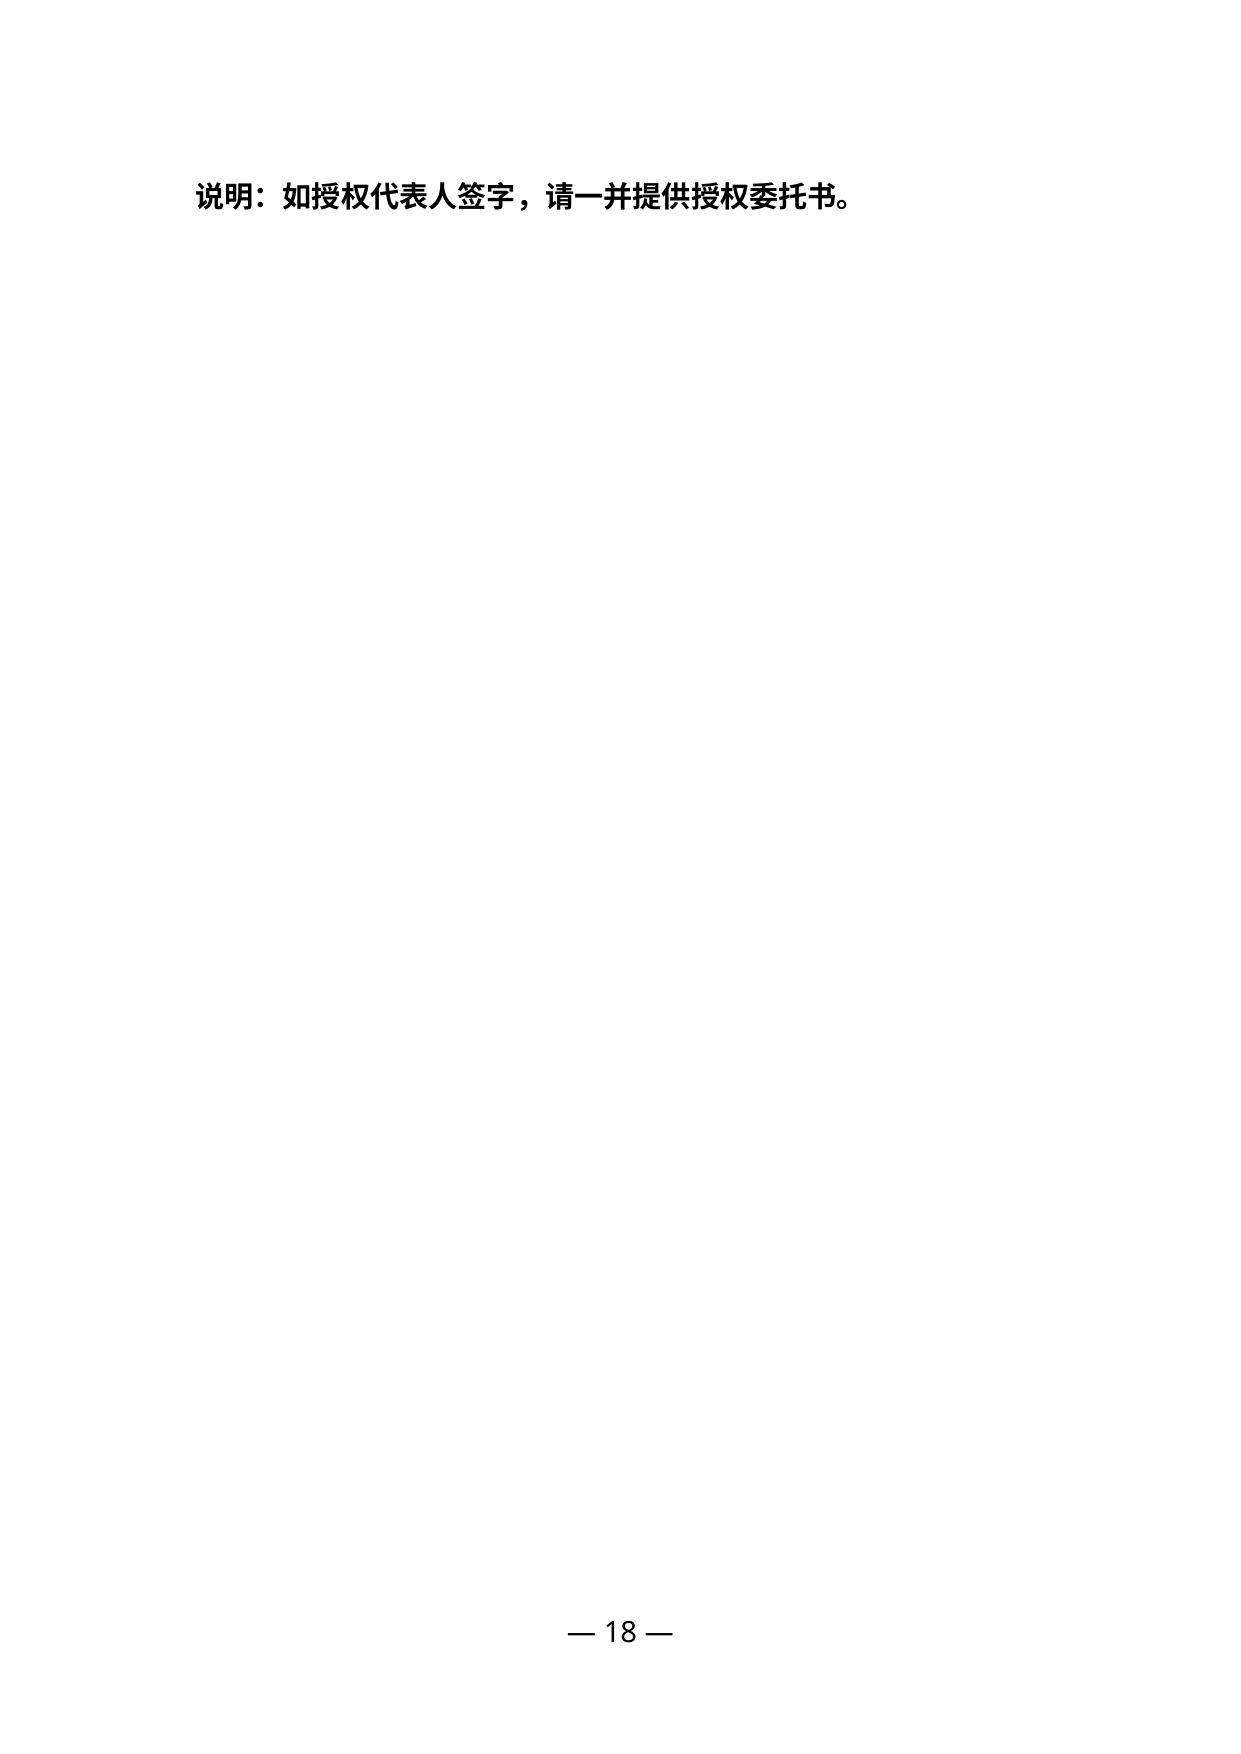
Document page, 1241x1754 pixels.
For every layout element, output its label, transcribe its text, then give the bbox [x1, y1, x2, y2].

list 说明：如授权代表人签字，请一并提供授权委托书。 [166, 162, 1053, 227]
